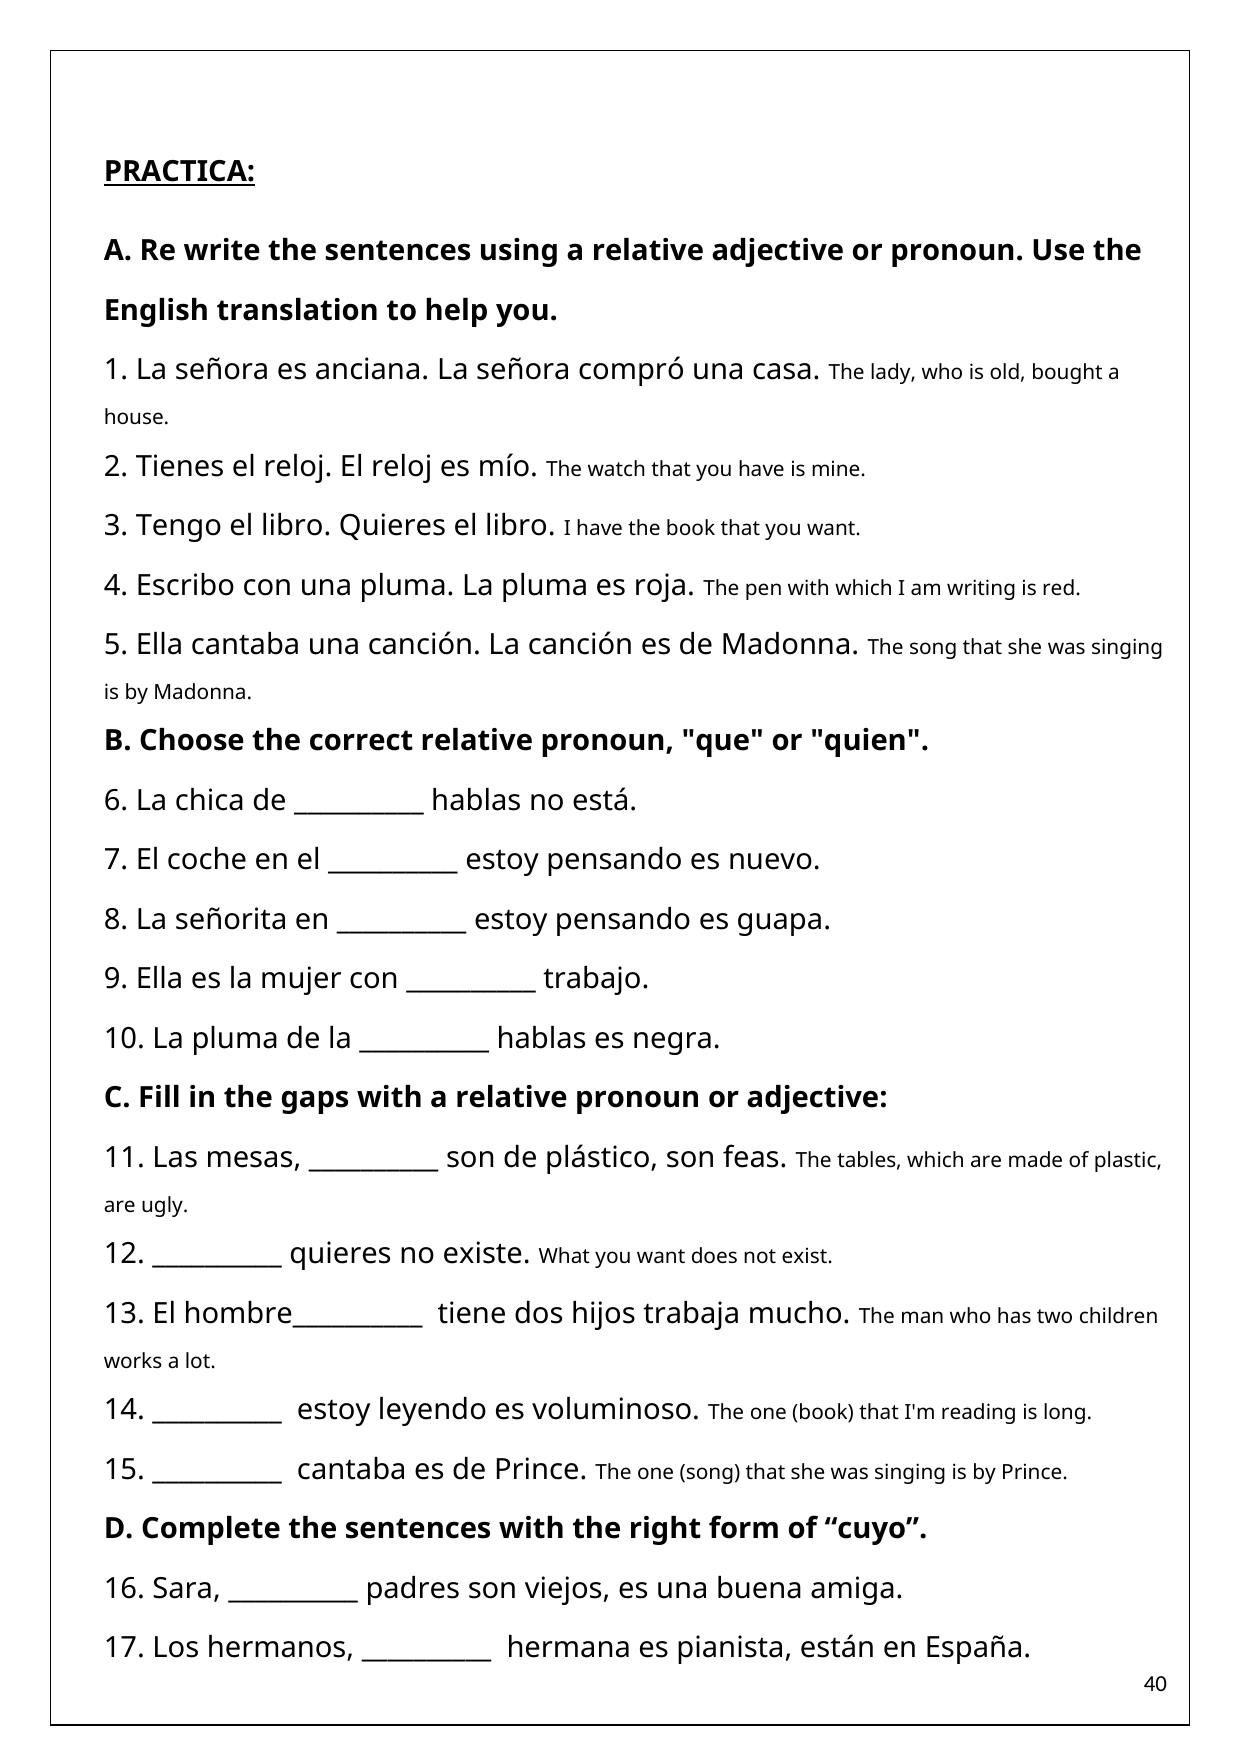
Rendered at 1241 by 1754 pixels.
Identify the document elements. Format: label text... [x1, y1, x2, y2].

text 4. Escribo con una pluma. La pluma es roja. The pen with which I am writing is red. [103, 564, 1167, 603]
text C. Fill in the gaps with a relative pronoun or adjective: [103, 1077, 1167, 1116]
text 15. __________ cantaba es de Prince. The one (song) that she was singing is by Prince. [103, 1448, 1167, 1488]
text 11. Las mesas, __________ son de plástico, son feas. The tables, which are made of plastic, are ugly. [103, 1136, 1167, 1218]
text 14. __________ estoy leyendo es voluminoso. The one (book) that I'm reading is long. [103, 1388, 1167, 1428]
text 1. La señora es anciana. La señora compró una casa. The lady, who is old, bought a house. [103, 348, 1167, 431]
text 2. Tienes el reloj. El reloj es mío. The watch that you have is mine. [103, 445, 1167, 484]
text 3. Tengo el libro. Quieres el libro. I have the book that you want. [103, 504, 1167, 544]
text 12. __________ quieres no existe. What you want does not exist. [103, 1232, 1167, 1272]
text A. Re write the sentences using a relative adjective or pronoun. Use the English translation to help you. [103, 229, 1167, 328]
text 10. La pluma de la __________ hablas es negra. [103, 1017, 1167, 1057]
text 6. La chica de __________ hablas no está. [103, 779, 1167, 819]
text 13. El hombre__________ tiene dos hijos trabaja mucho. The man who has two children works a lot. [103, 1292, 1167, 1374]
text 16. Sara, __________ padres son viejos, es una buena amiga. [103, 1567, 1167, 1607]
text 8. La señorita en __________ estoy pensando es guapa. [103, 898, 1167, 938]
text B. Choose the correct relative pronoun, "que" or "quien". [103, 720, 1167, 759]
text PRACTICA: [103, 150, 1167, 190]
text 5. Ella cantaba una canción. La canción es de Madonna. The song that she was singing is by Madonna. [103, 623, 1167, 706]
text D. Complete the sentences with the right form of “cuyo”. [103, 1507, 1167, 1547]
text 17. Los hermanos, __________ hermana es pianista, están en España. [103, 1626, 1167, 1666]
text 7. El coche en el __________ estoy pensando es nuevo. [103, 839, 1167, 878]
text 9. Ella es la mujer con __________ trabajo. [103, 958, 1167, 997]
